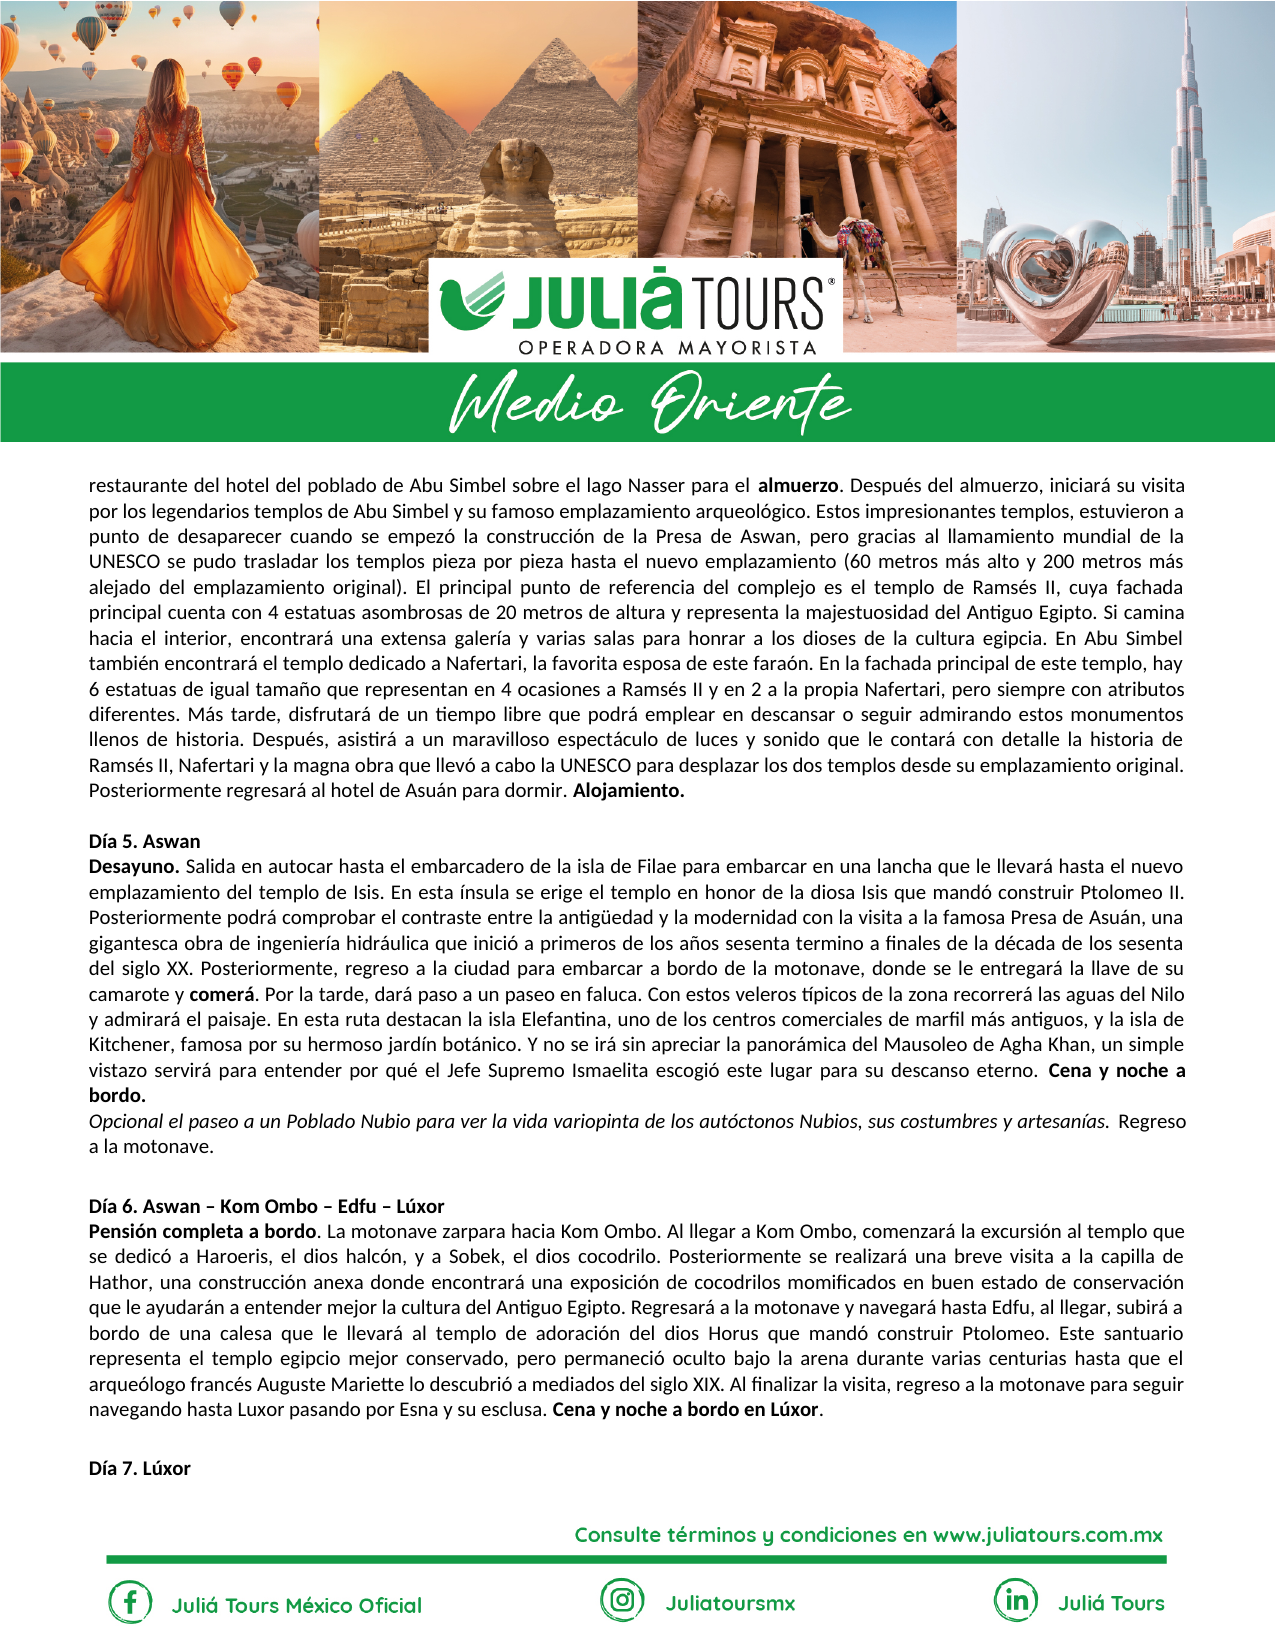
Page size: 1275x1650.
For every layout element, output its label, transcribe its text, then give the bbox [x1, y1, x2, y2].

text Día 6. Aswan – Kom Ombo – Edfu – Lúxor [89, 1193, 1186, 1218]
text Opcional el paseo a un Poblado Nubio para ver la vida variopinta de los autóctonos Nubios, sus costumbres y artesanías. Regreso a la motonave. [89, 1108, 1186, 1159]
text Desayuno. Salida en autocar hasta el embarcadero de la isla de Filae para embarcar en una lancha que le llevará hasta el nuevo emplazamiento del templo de Isis. En esta ínsula se erige el templo en honor de la diosa Isis que mandó construir Ptolomeo II. Posteriormente podrá comprobar el contraste entre la antigüedad y la modernidad con la visita a la famosa Presa de Asuán, una gigantesca obra de ingeniería hidráulica que inició a primeros de los años sesenta termino a finales de la década de los sesenta del siglo XX. Posteriormente, regreso a la ciudad para embarcar a bordo de la motonave, donde se le entregará la llave de su camarote y comerá. Por la tarde, dará paso a un paseo en faluca. Con estos veleros típicos de la zona recorrerá las aguas del Nilo y admirará el paisaje. En esta ruta destacan la isla Elefantina, uno de los centros comerciales de marfil más antiguos, y la isla de Kitchener, famosa por su hermoso jardín botánico. Y no se irá sin apreciar la panorámica del Mausoleo de Agha Khan, un simple vistazo servirá para entender por qué el Jefe Supremo Ismaelita escogió este lugar para su descanso eterno. Cena y noche a bordo. [89, 854, 1186, 1108]
picture [0, 0, 1275, 1649]
text Día 5. Aswan [89, 828, 1186, 854]
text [89, 472, 1186, 803]
text Día 7. Lúxor [89, 1456, 1186, 1481]
text Pensión completa a bordo. La motonave zarpara hacia Kom Ombo. Al llegar a Kom Ombo, comenzará la excursión al templo que se dedicó a Haroeris, el dios halcón, y a Sobek, el dios cocodrilo. Posteriormente se realizará una breve visita a la capilla de Hathor, una construcción anexa donde encontrará una exposición de cocodrilos momificados en buen estado de conservación que le ayudarán a entender mejor la cultura del Antiguo Egipto. Regresará a la motonave y navegará hasta Edfu, al llegar, subirá a bordo de una calesa que le llevará al templo de adoración del dios Horus que mandó construir Ptolomeo. Este santuario representa el templo egipcio mejor conservado, pero permaneció oculto bajo la arena durante varias centurias hasta que el arqueólogo francés Auguste Mariette lo descubrió a mediados del siglo XIX. Al finalizar la visita, regreso a la motonave para seguir navegando hasta Luxor pasando por Esna y su esclusa. Cena y noche a bordo en Lúxor. [89, 1218, 1186, 1422]
